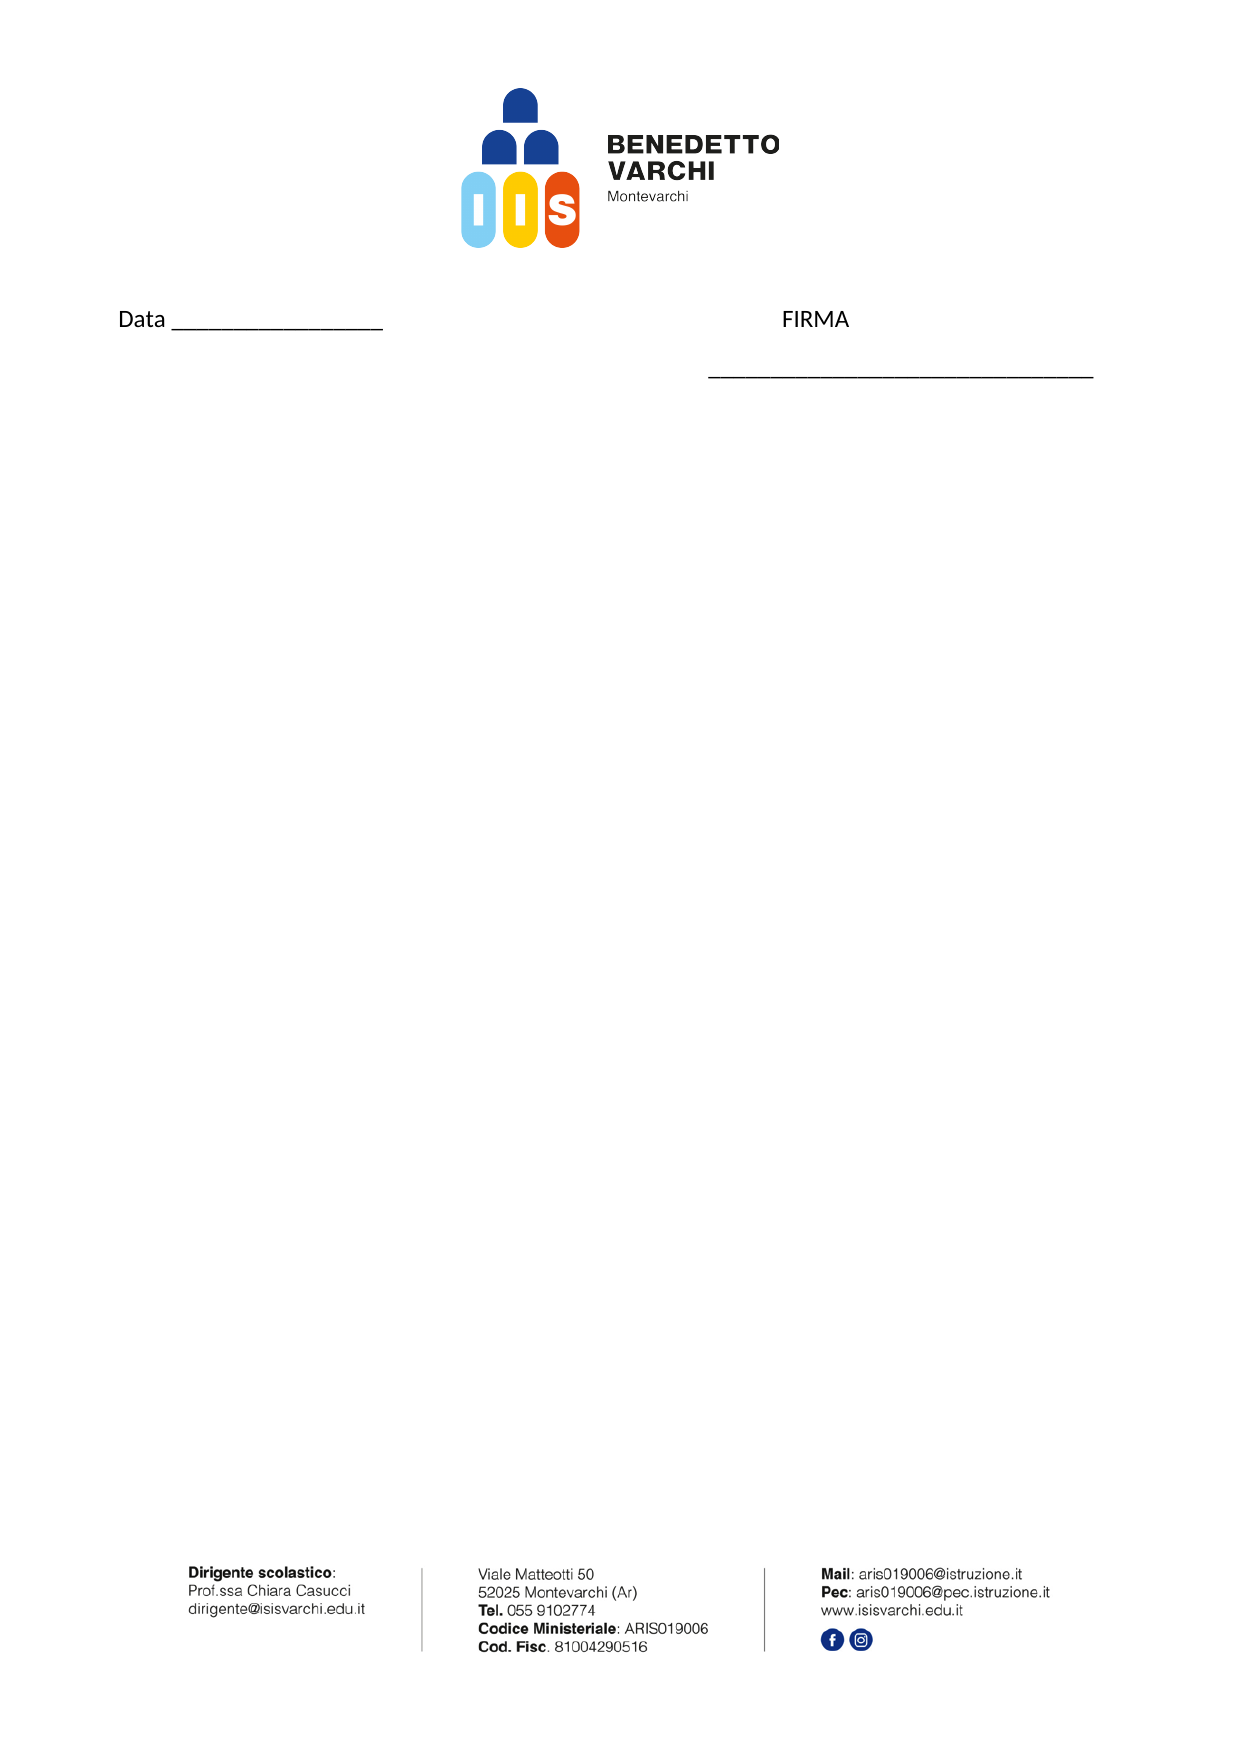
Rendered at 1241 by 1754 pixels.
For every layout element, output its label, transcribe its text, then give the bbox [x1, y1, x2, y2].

text _______________________________ [118, 351, 1122, 381]
text Data _________________ FIRMA [118, 303, 1122, 334]
picture [147, 1520, 1093, 1688]
picture [461, 88, 779, 248]
